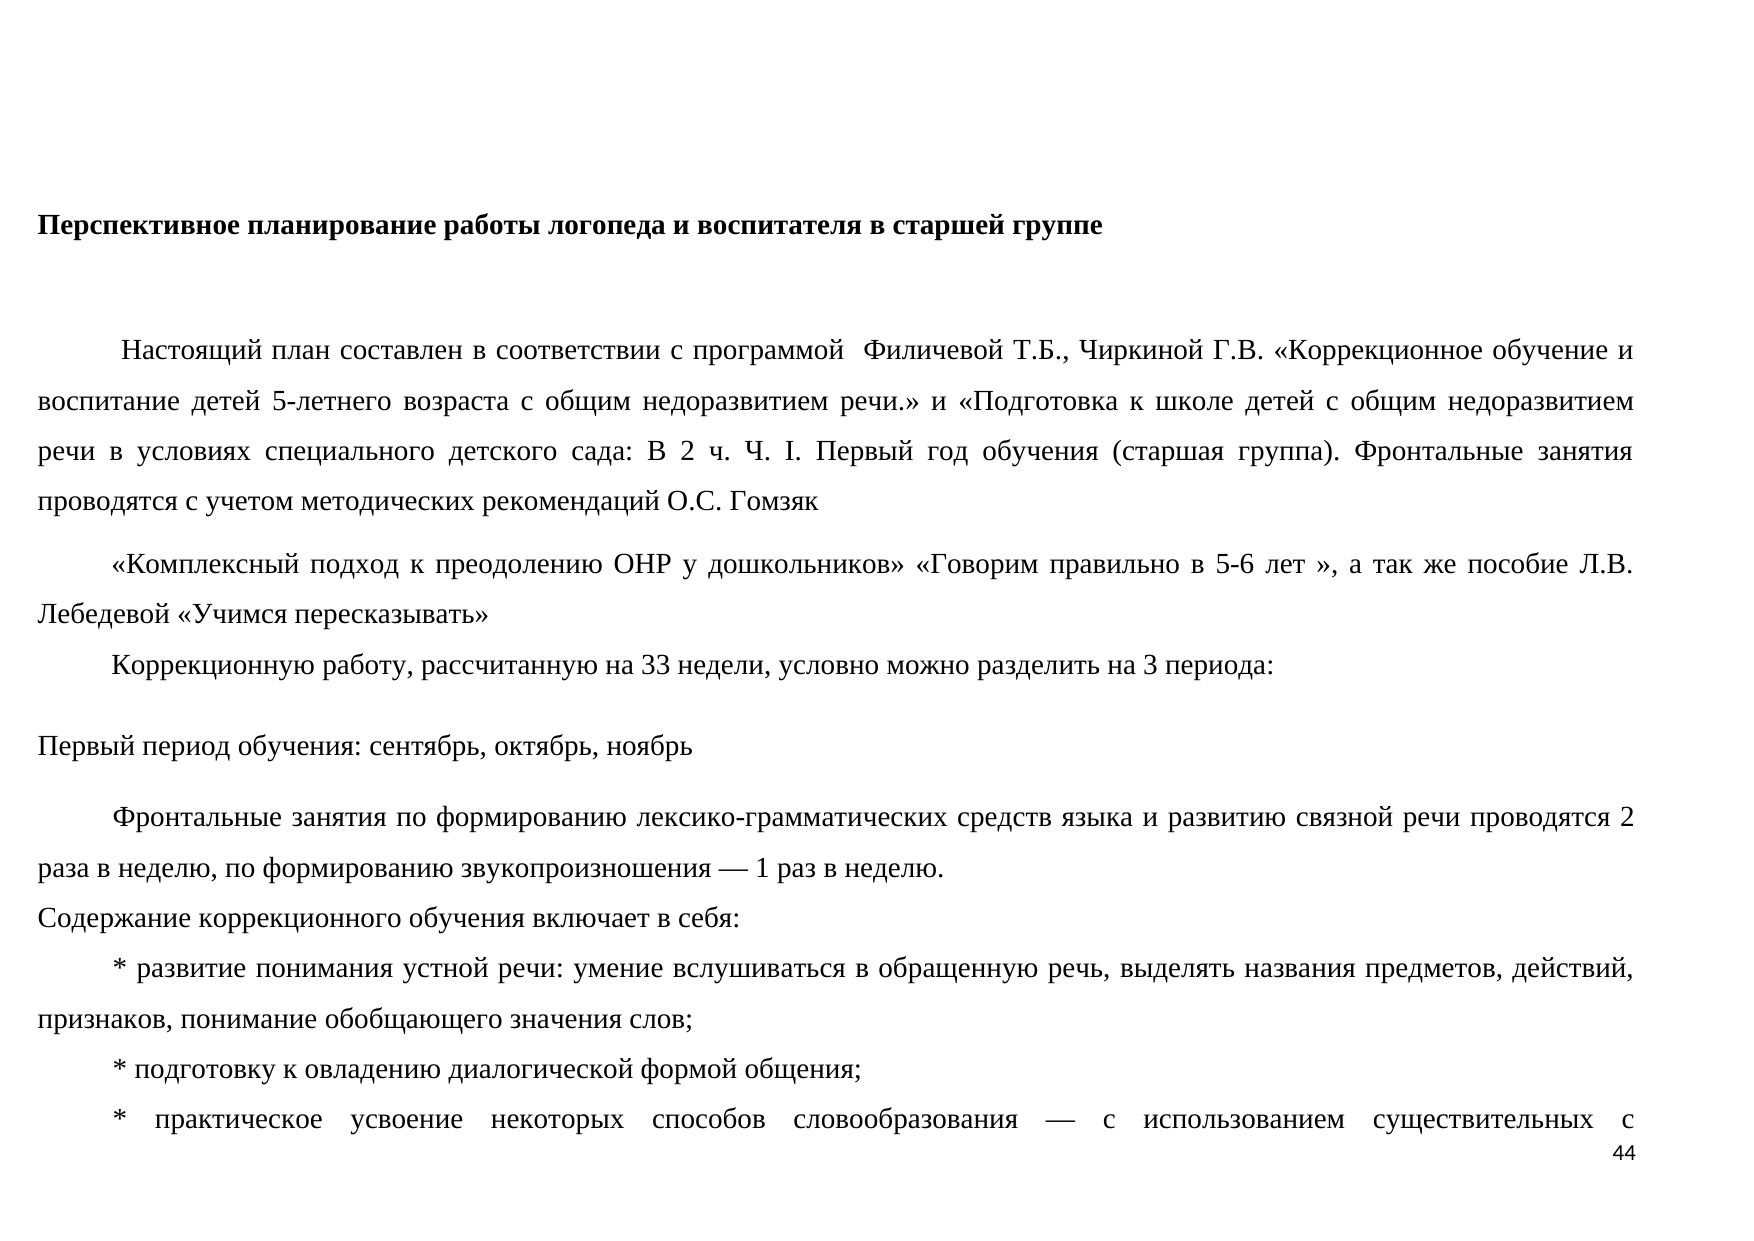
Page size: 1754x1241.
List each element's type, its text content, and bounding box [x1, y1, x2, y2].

text Настоящий план составлен в соответствии с программой Филичевой Т.Б., Чиркиной Г.В. «Коррекционное обучение и воспитание детей 5-летнего возраста с общим недоразвитием речи.» и «Подготовка к школе детей с общим недоразвитием речи в условиях специального детского сада: В 2 ч. Ч. I. Первый год обучения (старшая группа). Фронтальные занятия проводятся с учетом методических рекомендаций О.С. Гомзяк [37, 332, 1636, 517]
text * развитие понимания устной речи: умение вслушиваться в обращенную речь, выделять названия предметов, действий, признаков, понимание обобщающего значения слов; [37, 951, 1636, 1034]
text Коррекционную работу, рассчитанную на 33 недели, условно можно разделить на 3 периода: [37, 647, 1636, 680]
text * подготовку к овладению диалогической формой общения; [37, 1051, 1636, 1085]
text Содержание коррекционного обучения включает в себя: [37, 900, 1636, 934]
text Фронтальные занятия по формированию лексико-грамматических средств языка и развитию связной речи проводятся 2 раза в неделю, по формированию звукопроизношения — 1 раз в неделю. [37, 799, 1636, 883]
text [37, 1101, 1636, 1135]
text «Комплексный подход к преодолению ОНР у дошкольников» «Говорим правильно в 5-6 лет », а так же пособие Л.В. Лебедевой «Учимся пересказывать» [37, 546, 1636, 630]
text Перспективное планирование работы логопеда и воспитателя в старшей группе [37, 207, 1636, 240]
text Первый период обучения: сентябрь, октябрь, ноябрь [37, 728, 1636, 762]
